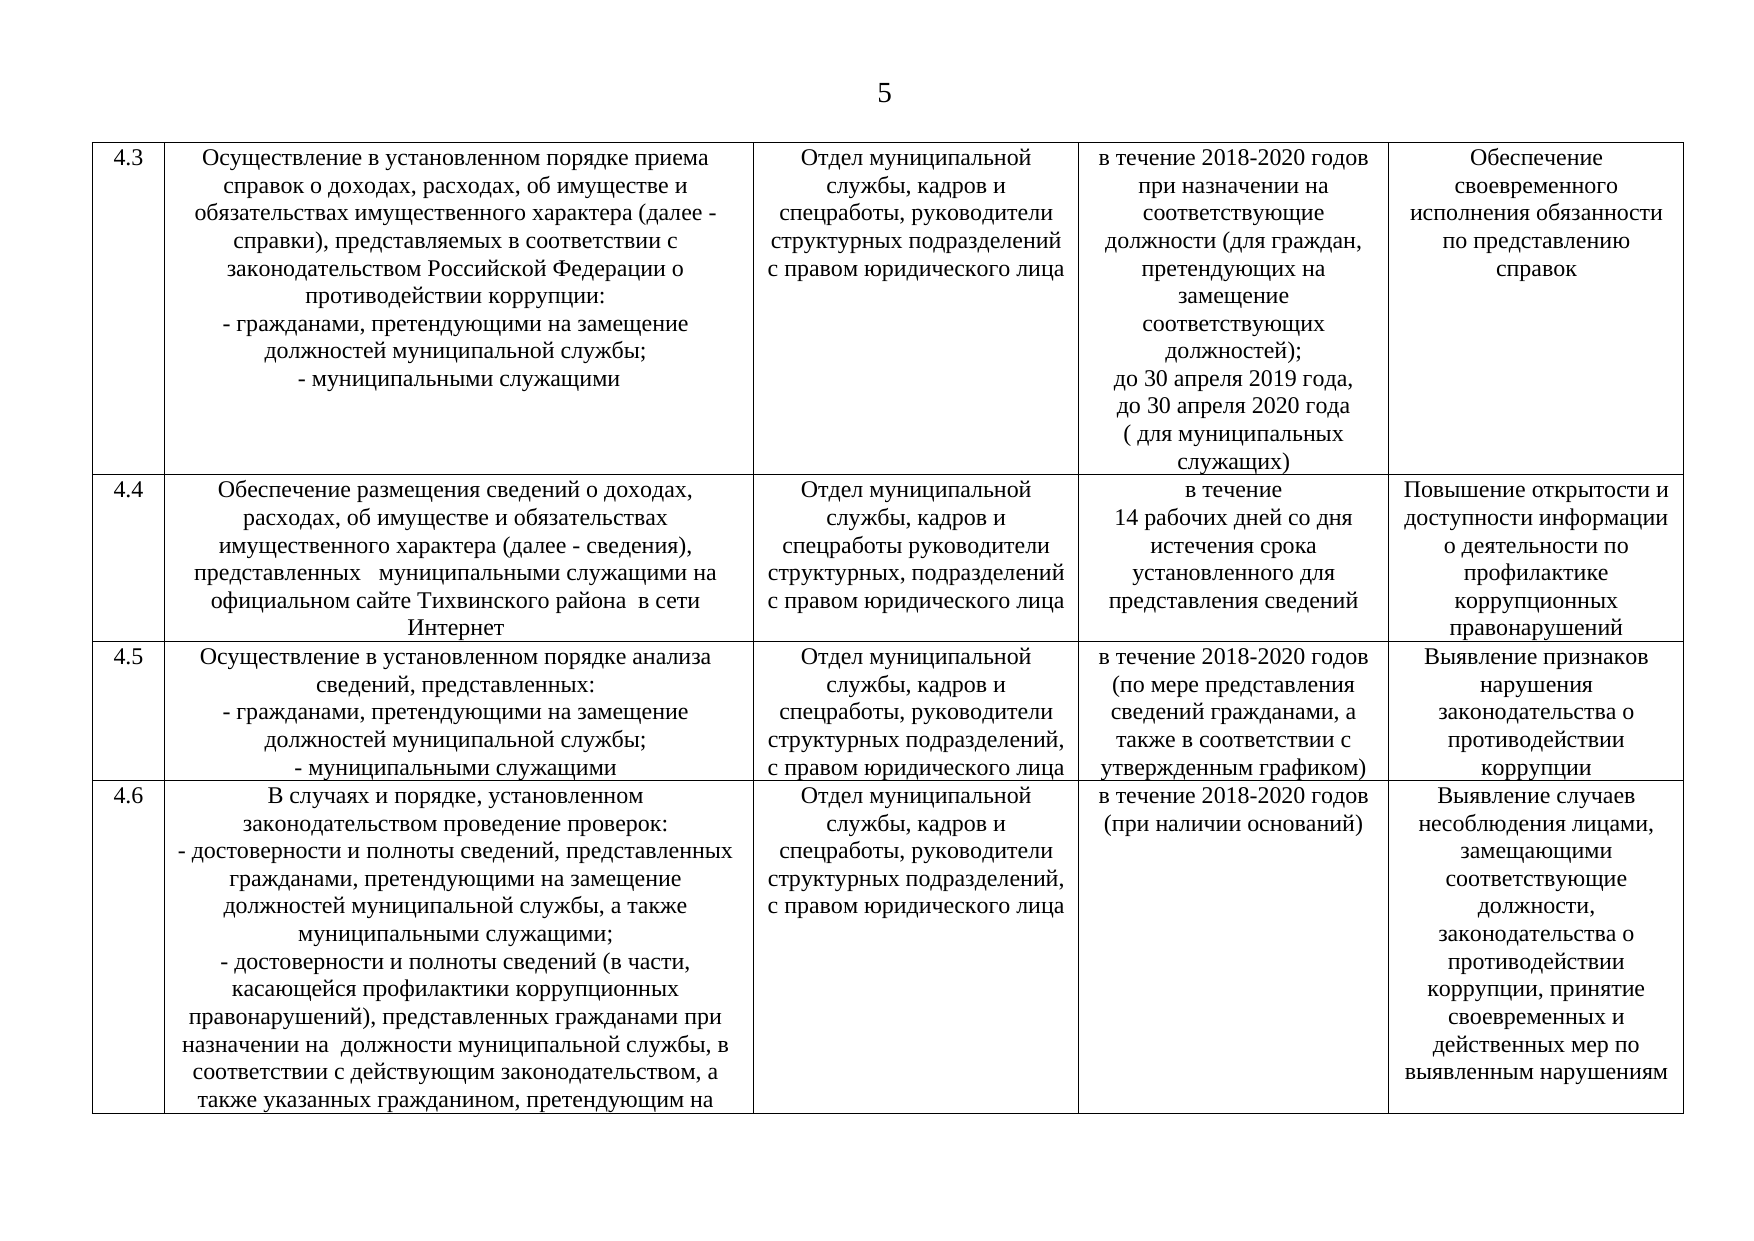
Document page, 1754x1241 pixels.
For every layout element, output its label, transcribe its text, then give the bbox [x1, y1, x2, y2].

table_cell Обеспечение своевременного исполнения обязанности по представлению справок [1389, 143, 1683, 474]
table_cell Отдел муниципальной службы, кадров и спецработы, руководители структурных подразделений, с правом юридического лица [754, 642, 1078, 780]
table_cell 4.6 [93, 781, 164, 1112]
table_cell 4.4 [93, 475, 164, 641]
table_cell в течение 2018-2020 годов при назначении на соответствующие должности (для граждан, претендующих на замещение соответствующих должностей); до 30 апреля 2019 года, до 30 апреля 2020 года ( для муниципальных служащих) [1079, 143, 1388, 474]
table_cell Обеспечение размещения сведений о доходах, расходах, об имуществе и обязательствах имущественного характера (далее - сведения), представленных муниципальными служащими на официальном сайте Тихвинского района в сети Интернет [165, 475, 753, 641]
table_cell Отдел муниципальной службы, кадров и спецработы руководители структурных, подразделений с правом юридического лица [754, 475, 1078, 641]
table_cell в течение 14 рабочих дней со дня истечения срока установленного для представления сведений [1079, 475, 1388, 641]
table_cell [754, 781, 1078, 1112]
table_cell в течение 2018-2020 годов (по мере представления сведений гражданами, а также в соответствии с утвержденным графиком) [1079, 642, 1388, 780]
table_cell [1079, 781, 1388, 1112]
table_cell Выявление признаков нарушения законодательства о противодействии коррупции [1389, 642, 1683, 780]
table_cell Осуществление в установленном порядке анализа сведений, представленных: - гражданами, претендующими на замещение должностей муниципальной службы; - муниципальными служащими [165, 642, 753, 780]
table_cell 4.3 [93, 143, 164, 474]
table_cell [1389, 781, 1683, 1112]
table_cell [165, 781, 753, 1112]
table_cell Осуществление в установленном порядке приема справок о доходах, расходах, об имуществе и обязательствах имущественного характера (далее - справки), представляемых в соответствии с законодательством Российской Федерации о противодействии коррупции: - гражданами, претендующими на замещение должностей муниципальной службы; - муниципальными служащими [165, 143, 753, 474]
table_cell 4.5 [93, 642, 164, 780]
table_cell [754, 143, 1078, 474]
table_cell Повышение открытости и доступности информации о деятельности по профилактике коррупционных правонарушений [1389, 475, 1683, 641]
